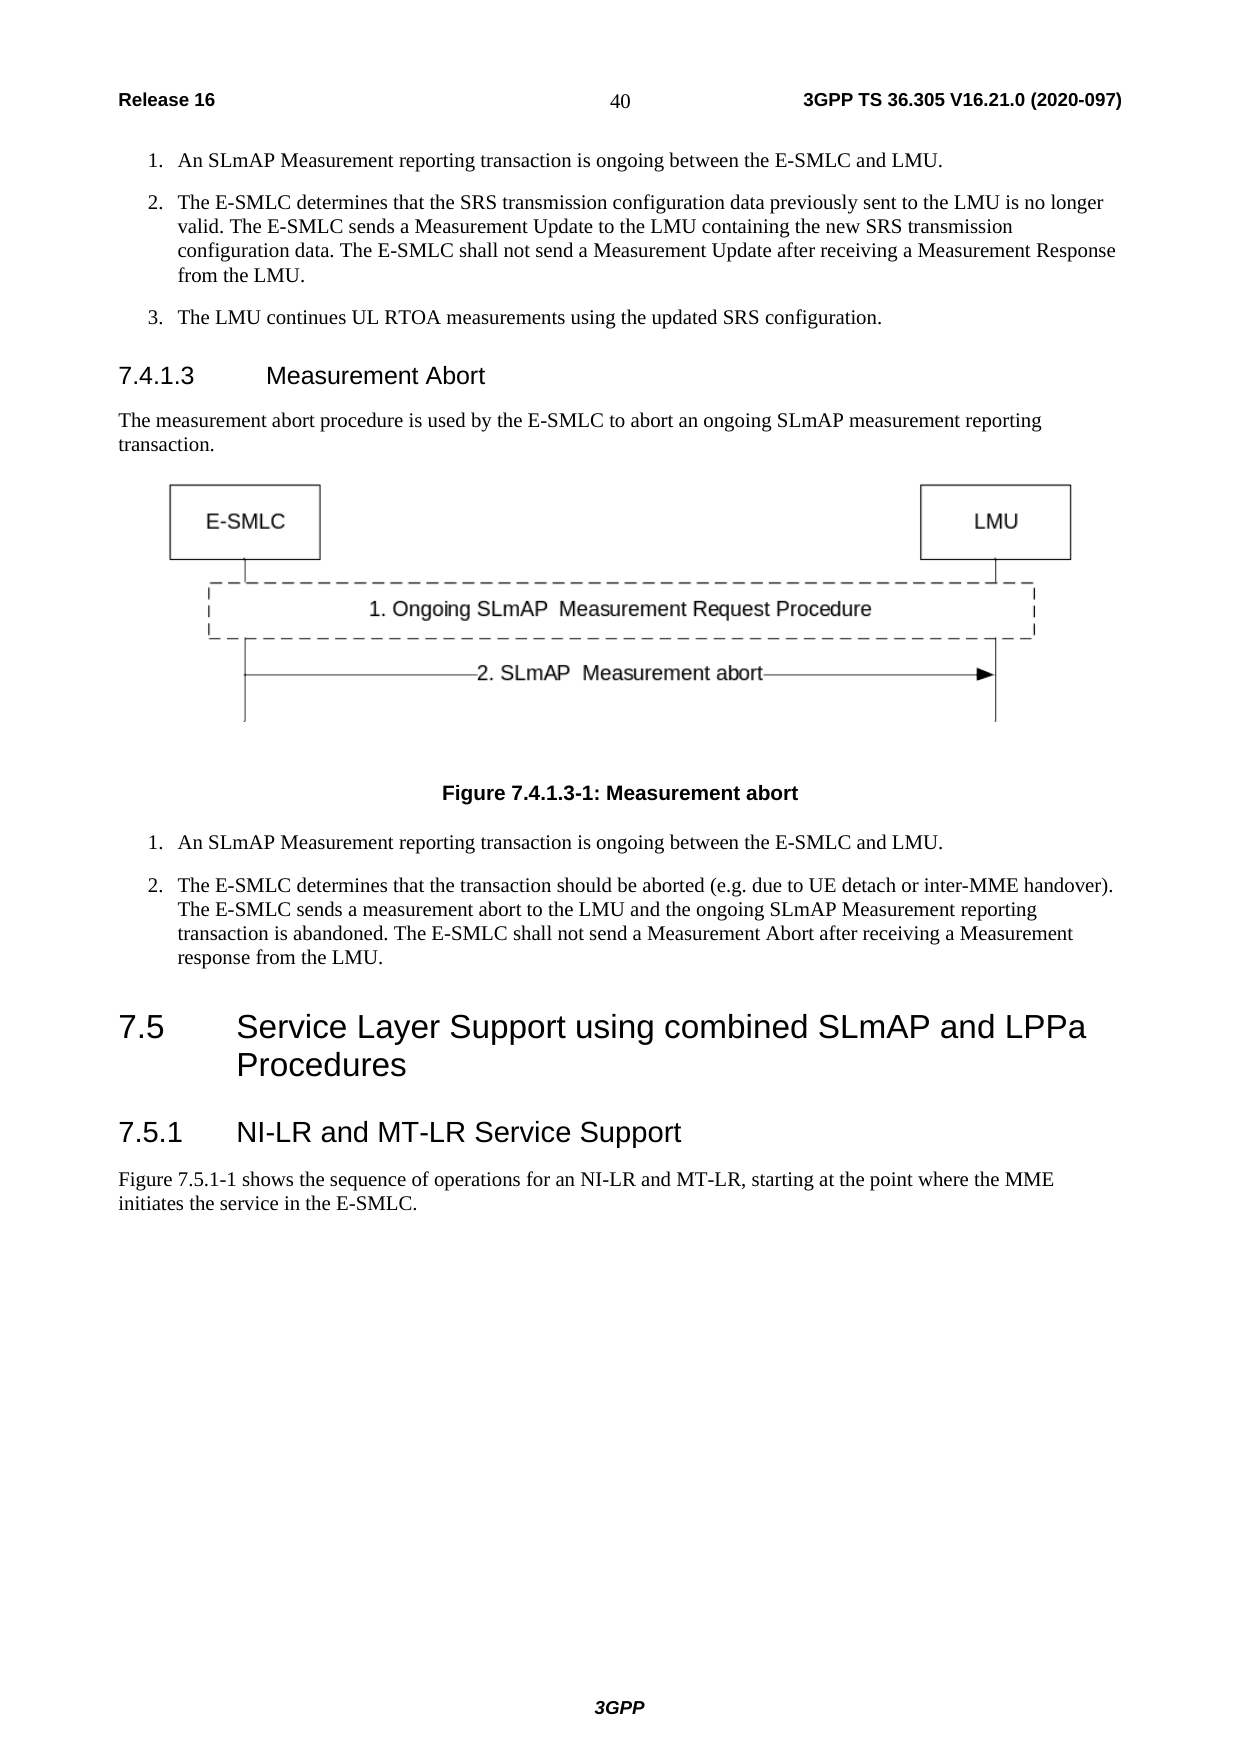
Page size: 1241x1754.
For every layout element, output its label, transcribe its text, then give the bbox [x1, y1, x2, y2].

text The measurement abort procedure is used by the E-SMLC to abort an ongoing SLmAP measurement reporting transaction. [118, 408, 1122, 456]
text 2. The E-SMLC determines that the SRS transmission configuration data previously sent to the LMU is no longer valid. The E-SMLC sends a Measurement Update to the LMU containing the new SRS transmission configuration data. The E-SMLC shall not send a Measurement Update after receiving a Measurement Response from the LMU. [148, 190, 1122, 287]
text 3. The LMU continues UL RTOA measurements using the updated SRS configuration. [148, 305, 1122, 329]
subtitle 7.5.1 NI-LR and MT-LR Service Support [118, 1115, 1122, 1148]
text Figure 7.5.1-1 shows the sequence of operations for an NI-LR and MT-LR, starting at the point where the MME initiates the service in the E-SMLC. [118, 1167, 1122, 1215]
subtitle 7.5 Service Layer Support using combined SLmAP and LPPa Procedures [118, 1007, 1122, 1084]
text Figure 7.4.1.3-1: Measurement abort [118, 781, 1122, 805]
text 2. The E-SMLC determines that the transaction should be aborted (e.g. due to UE detach or inter-MME handover). The E-SMLC sends a measurement abort to the LMU and the ongoing SLmAP Measurement reporting transaction is abandoned. The E-SMLC shall not send a Measurement Abort after receiving a Measurement response from the LMU. [148, 873, 1122, 969]
subtitle 7.4.1.3 Measurement Abort [118, 361, 1122, 389]
text 1. An SLmAP Measurement reporting transaction is ongoing between the E-SMLC and LMU. [148, 830, 1122, 854]
text 1. An SLmAP Measurement reporting transaction is ongoing between the E-SMLC and LMU. [148, 147, 1122, 172]
